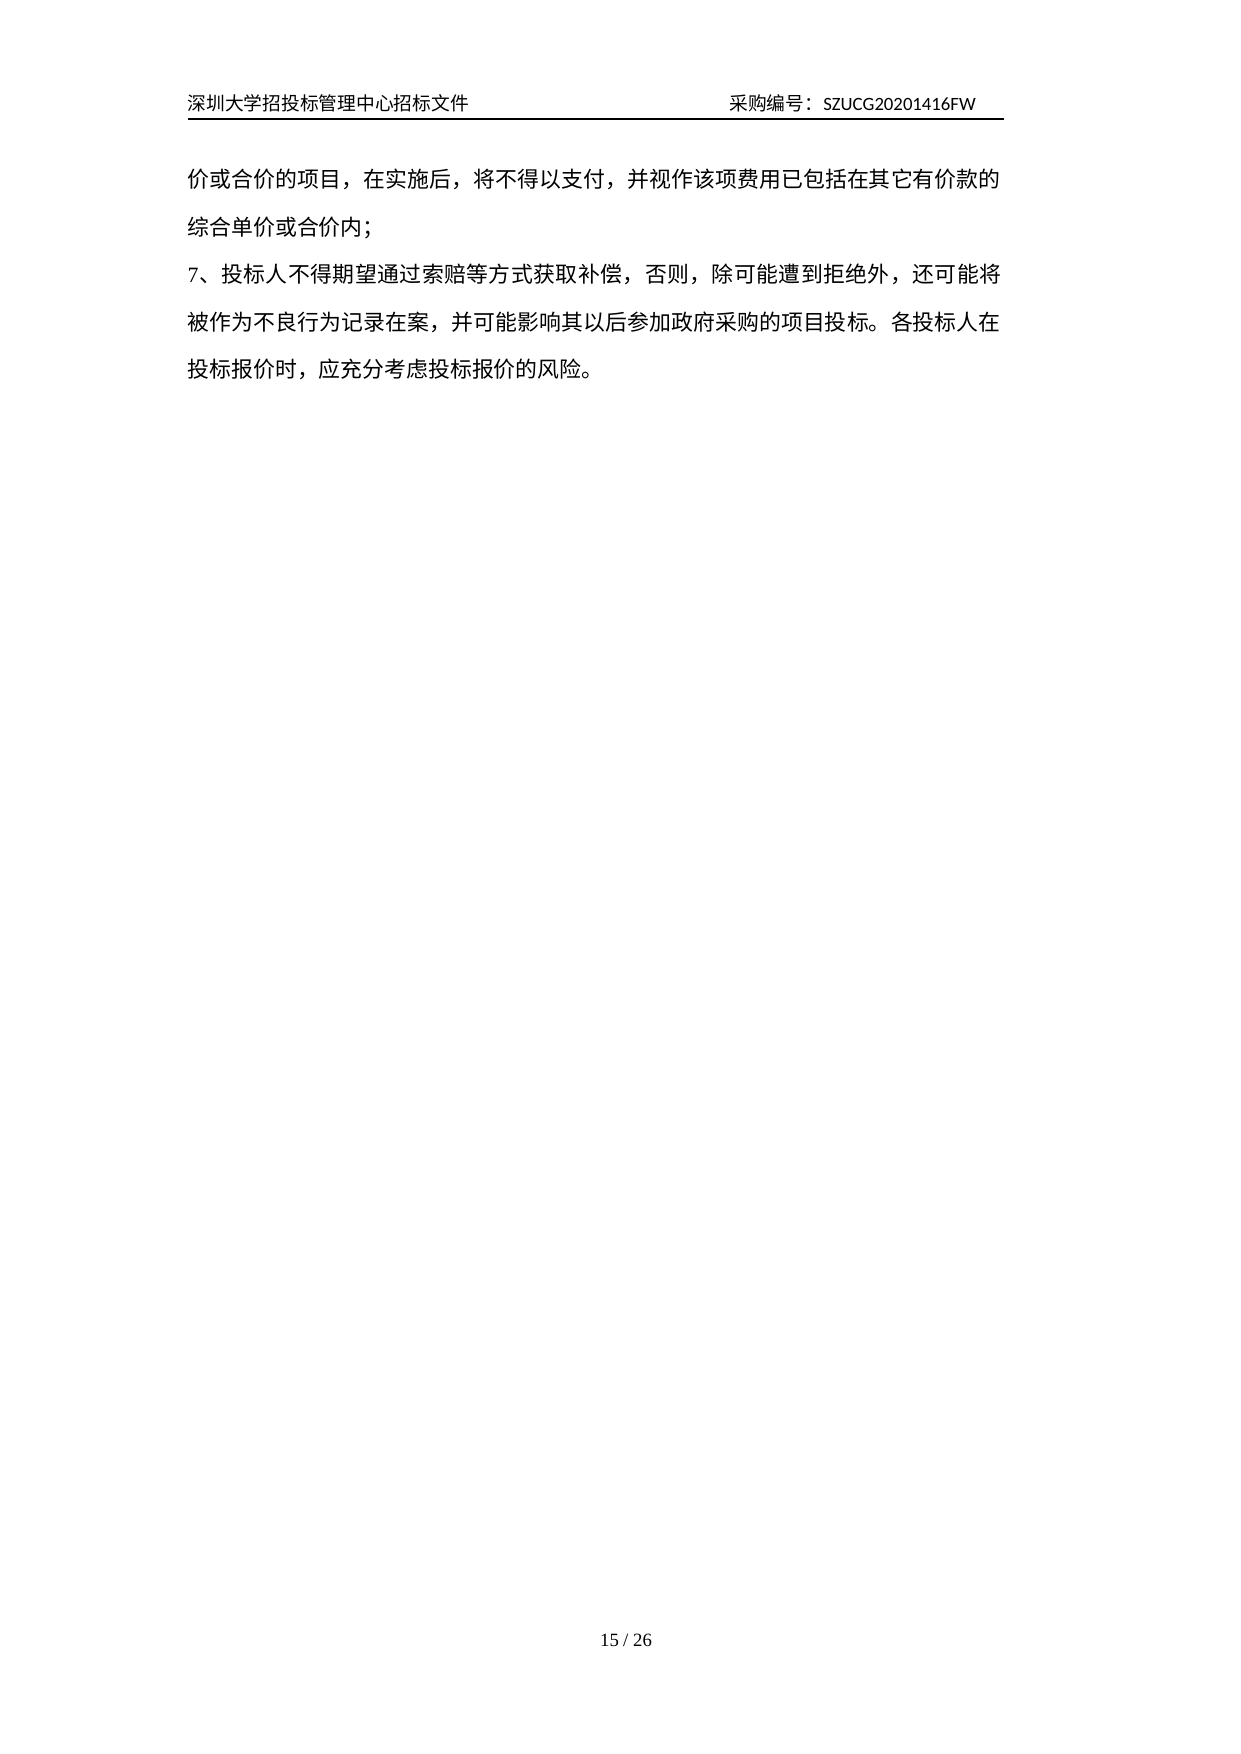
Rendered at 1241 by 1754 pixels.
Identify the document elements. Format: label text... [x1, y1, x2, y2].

text 7、投标人不得期望通过索赔等方式获取补偿，否则，除可能遭到拒绝外，还可能将被作为不良行为记录在案，并可能影响其以后参加政府采购的项目投标。各投标人在投标报价时，应充分考虑投标报价的风险。 [187, 257, 1004, 384]
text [187, 162, 1004, 241]
